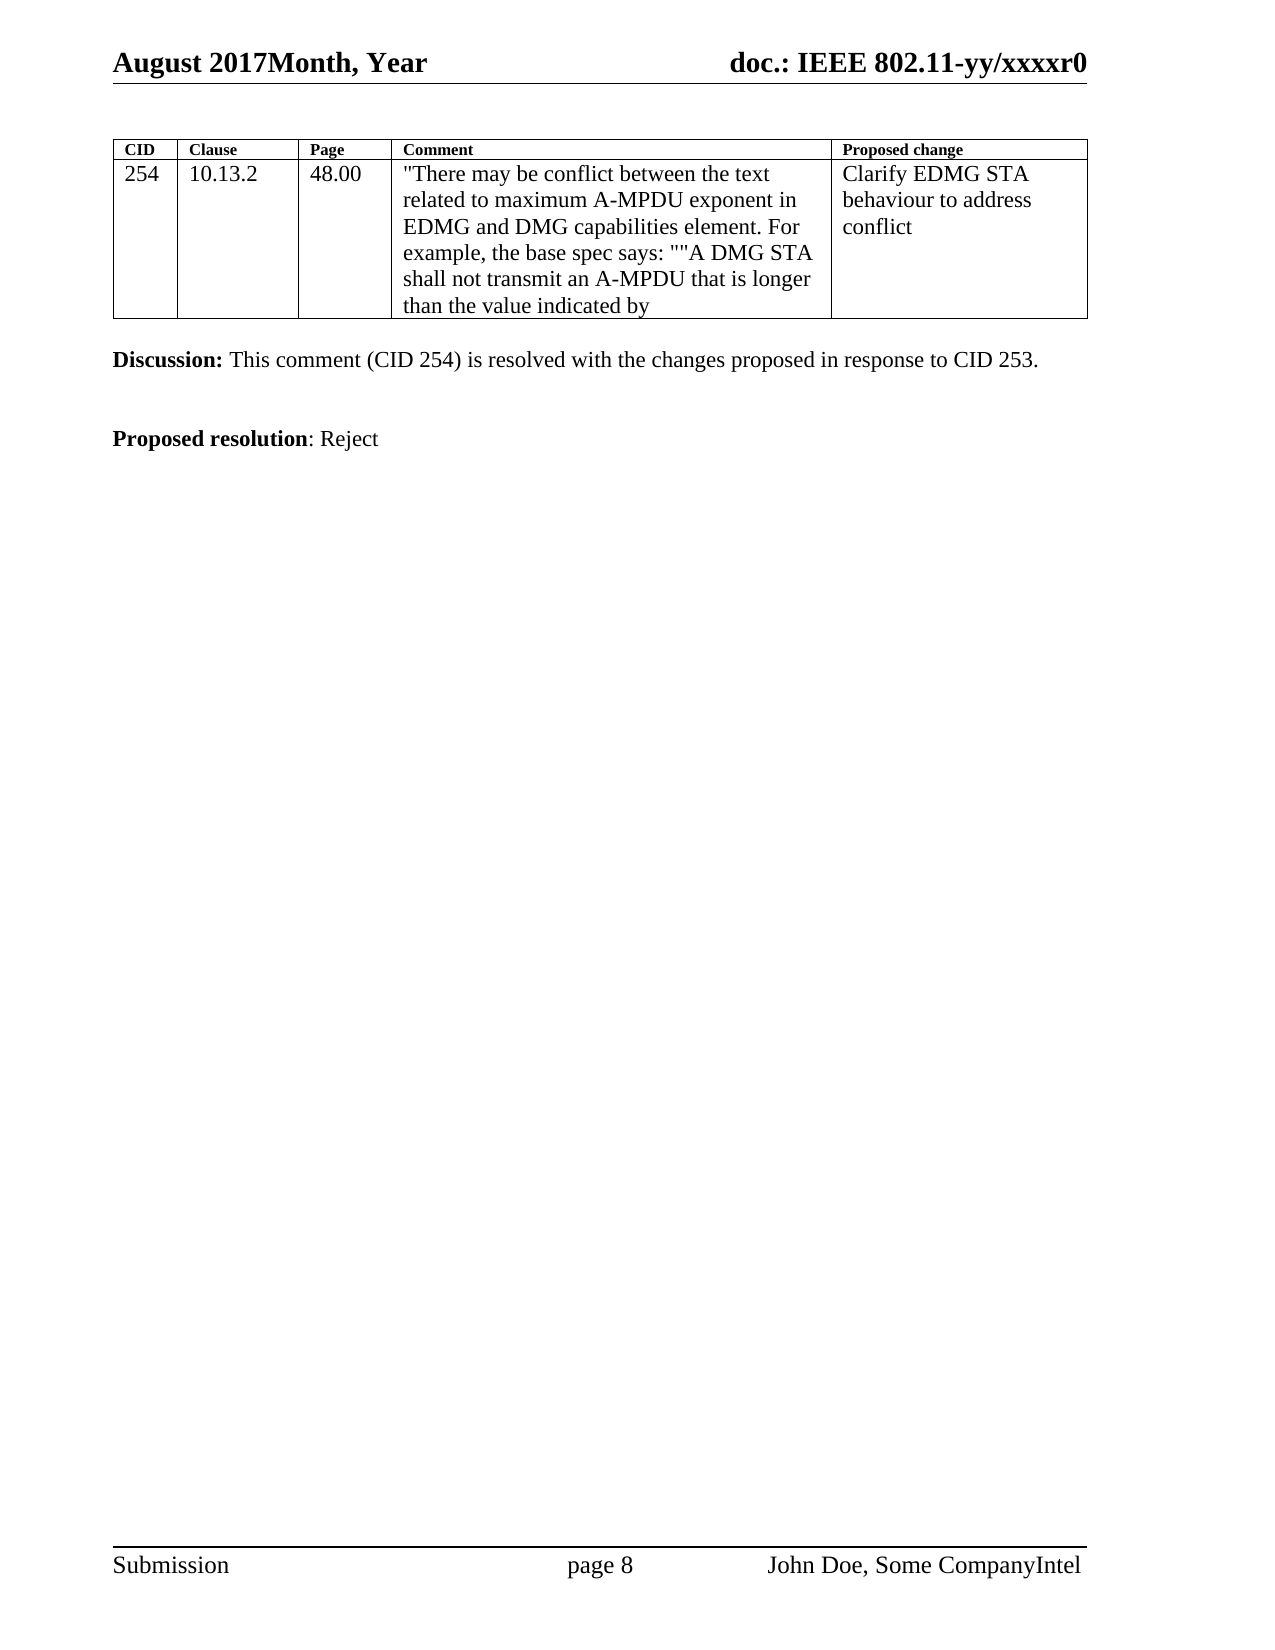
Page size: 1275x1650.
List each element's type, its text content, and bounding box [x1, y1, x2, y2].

table_cell 10.13.2 [178, 160, 298, 318]
table_header CID [114, 140, 177, 159]
text Discussion: This comment (CID 254) is resolved with the changes proposed in response to CID 253. [112, 346, 1087, 372]
table_cell 48.00 [299, 160, 391, 318]
table_header Proposed change [832, 140, 1087, 159]
table_header Clause [178, 140, 298, 159]
table_cell 254 [114, 160, 177, 318]
text Proposed resolution: Reject [112, 425, 1087, 451]
table_cell Clarify EDMG STA behaviour to address conflict [832, 160, 1087, 318]
table_header Comment [392, 140, 831, 159]
table_header Page [299, 140, 391, 159]
table_cell "There may be conflict between the text related to maximum A-MPDU exponent in EDMG and DMG capabilities element. For example, the base spec says: ""A DMG STA shall not transmit an A-MPDU that is longer than the value indicated by [392, 160, 831, 318]
